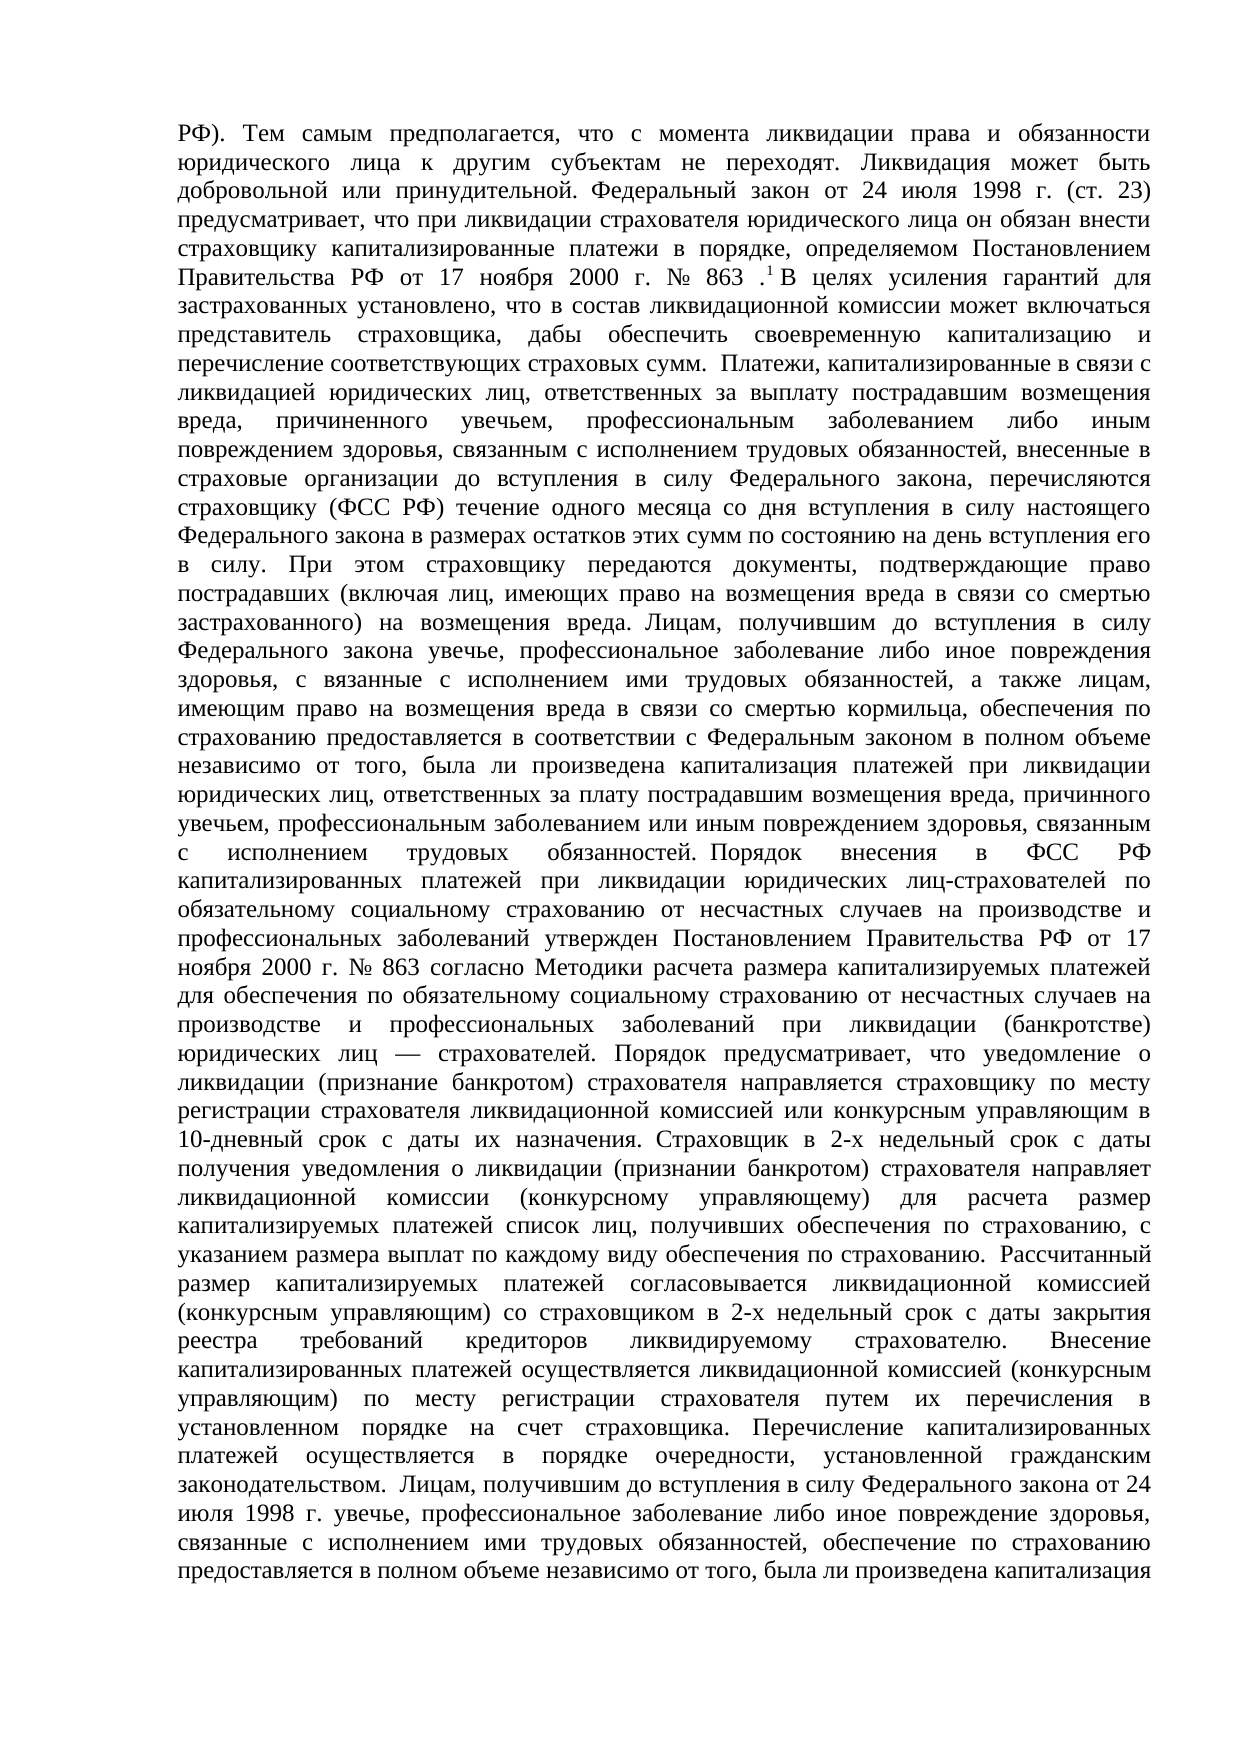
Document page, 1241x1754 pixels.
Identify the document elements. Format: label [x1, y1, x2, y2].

text [177, 118, 1152, 1584]
